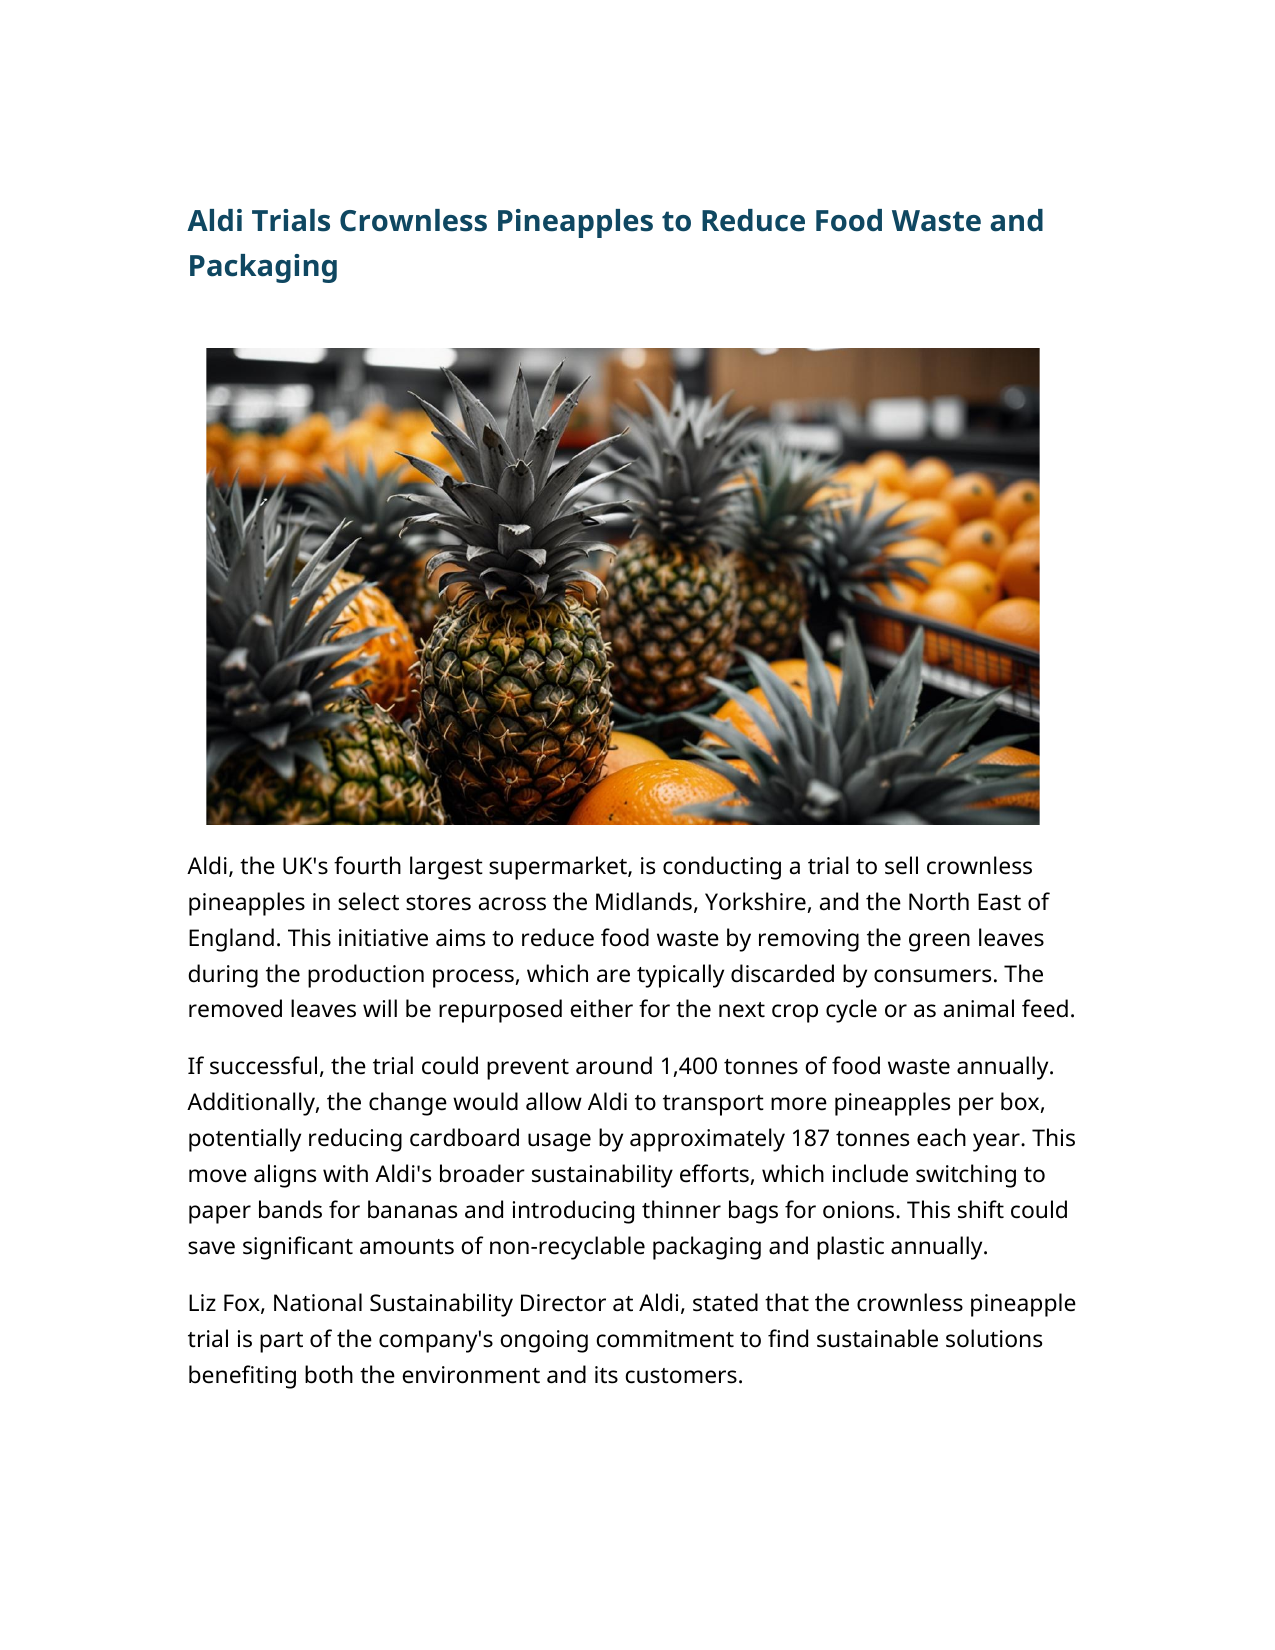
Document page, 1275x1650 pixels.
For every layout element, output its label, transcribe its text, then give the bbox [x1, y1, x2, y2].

picture [206, 348, 1040, 825]
text Liz Fox, National Sustainability Director at Aldi, stated that the crownless pineapple trial is part of the company's ongoing commitment to find sustainable solutions benefiting both the environment and its customers. [187, 1287, 1087, 1390]
subtitle Aldi Trials Crownless Pineapples to Reduce Food Waste and Packaging [187, 200, 1087, 285]
text If successful, the trial could prevent around 1,400 tonnes of food waste annually. Additionally, the change would allow Aldi to transport more pineapples per box, potentially reducing cardboard usage by approximately 187 tonnes each year. This move aligns with Aldi's broader sustainability efforts, which include switching to paper bands for bananas and introducing thinner bags for onions. This shift could save significant amounts of non-recyclable packaging and plastic annually. [187, 1050, 1087, 1261]
text Aldi, the UK's fourth largest supermarket, is conducting a trial to sell crownless pineapples in select stores across the Midlands, Yorkshire, and the North East of England. This initiative aims to reduce food waste by removing the green leaves during the production process, which are typically discarded by consumers. The removed leaves will be repurposed either for the next crop cycle or as animal feed. [187, 850, 1087, 1025]
